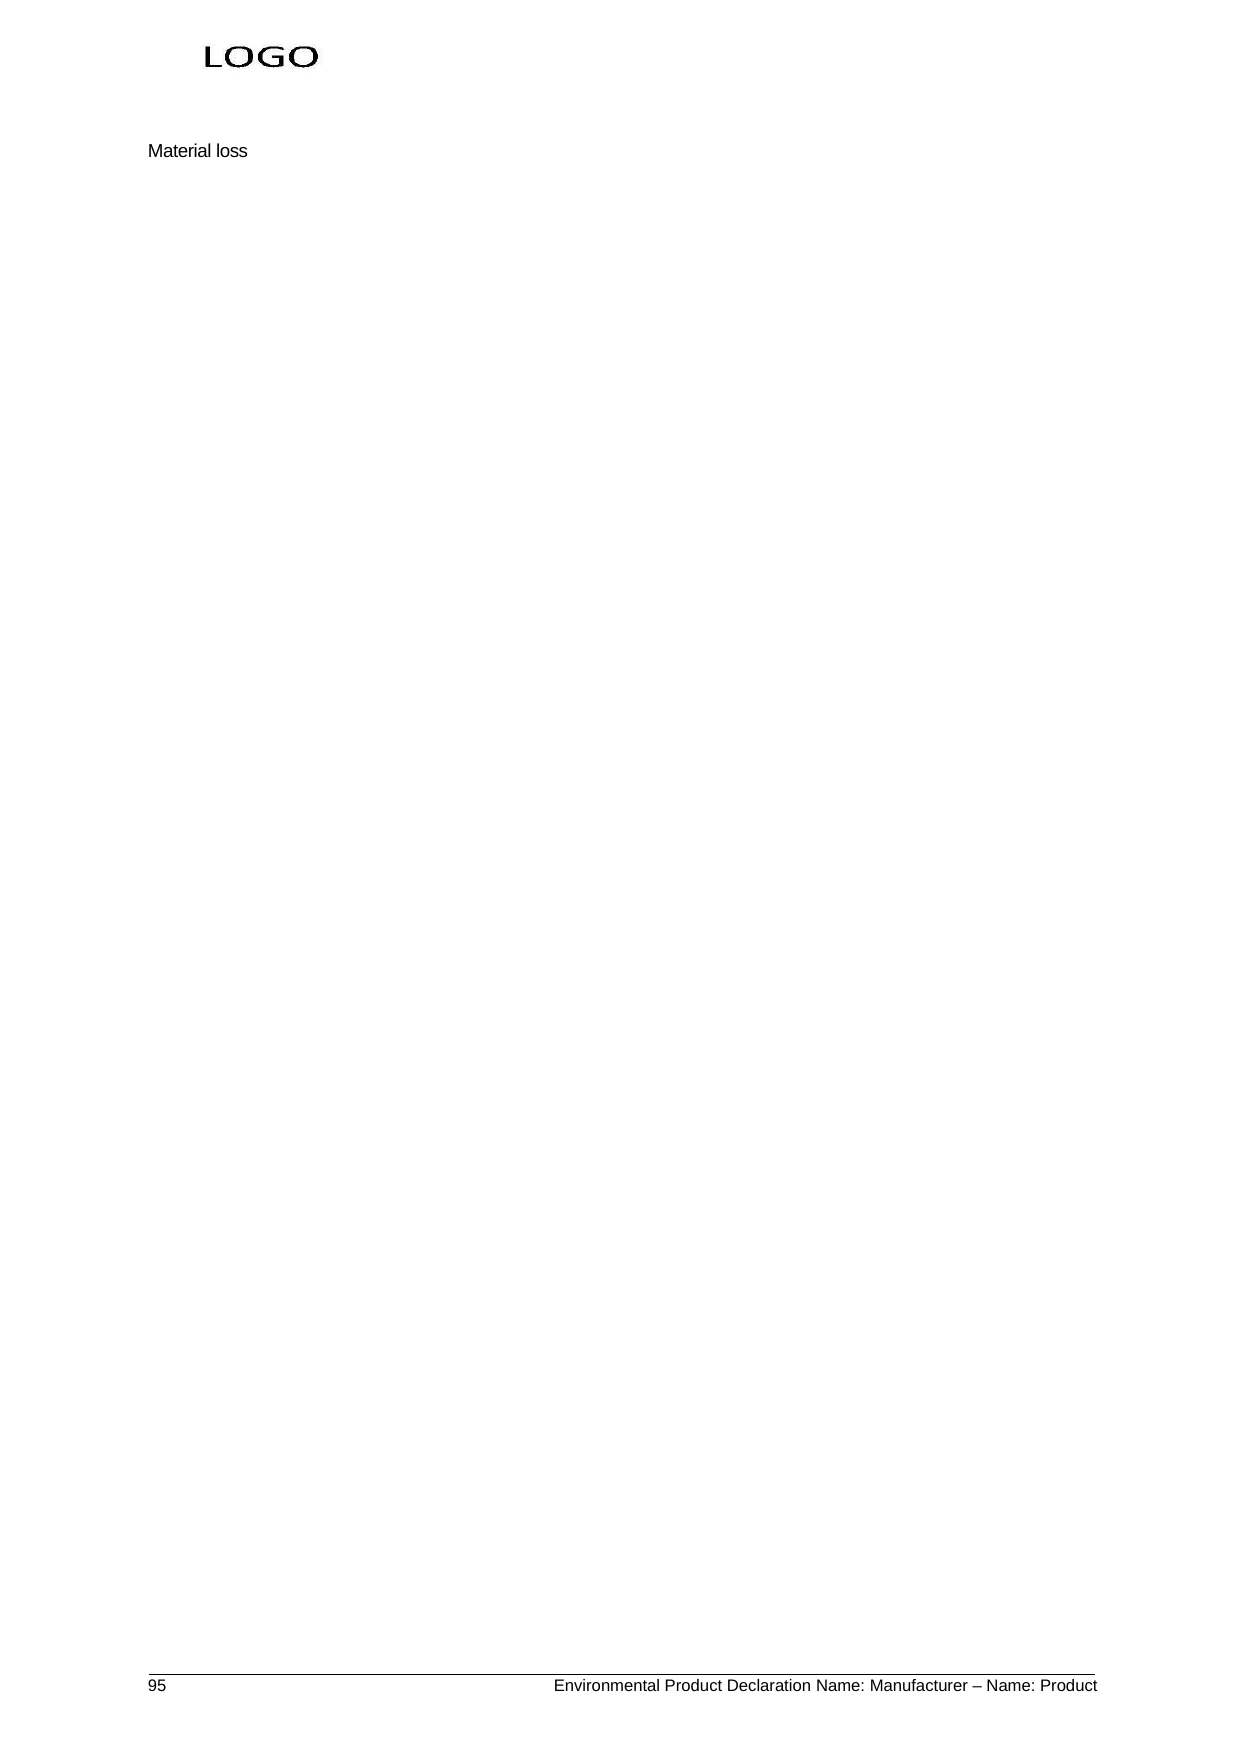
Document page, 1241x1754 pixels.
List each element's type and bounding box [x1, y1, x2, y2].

picture [148, 13, 623, 102]
